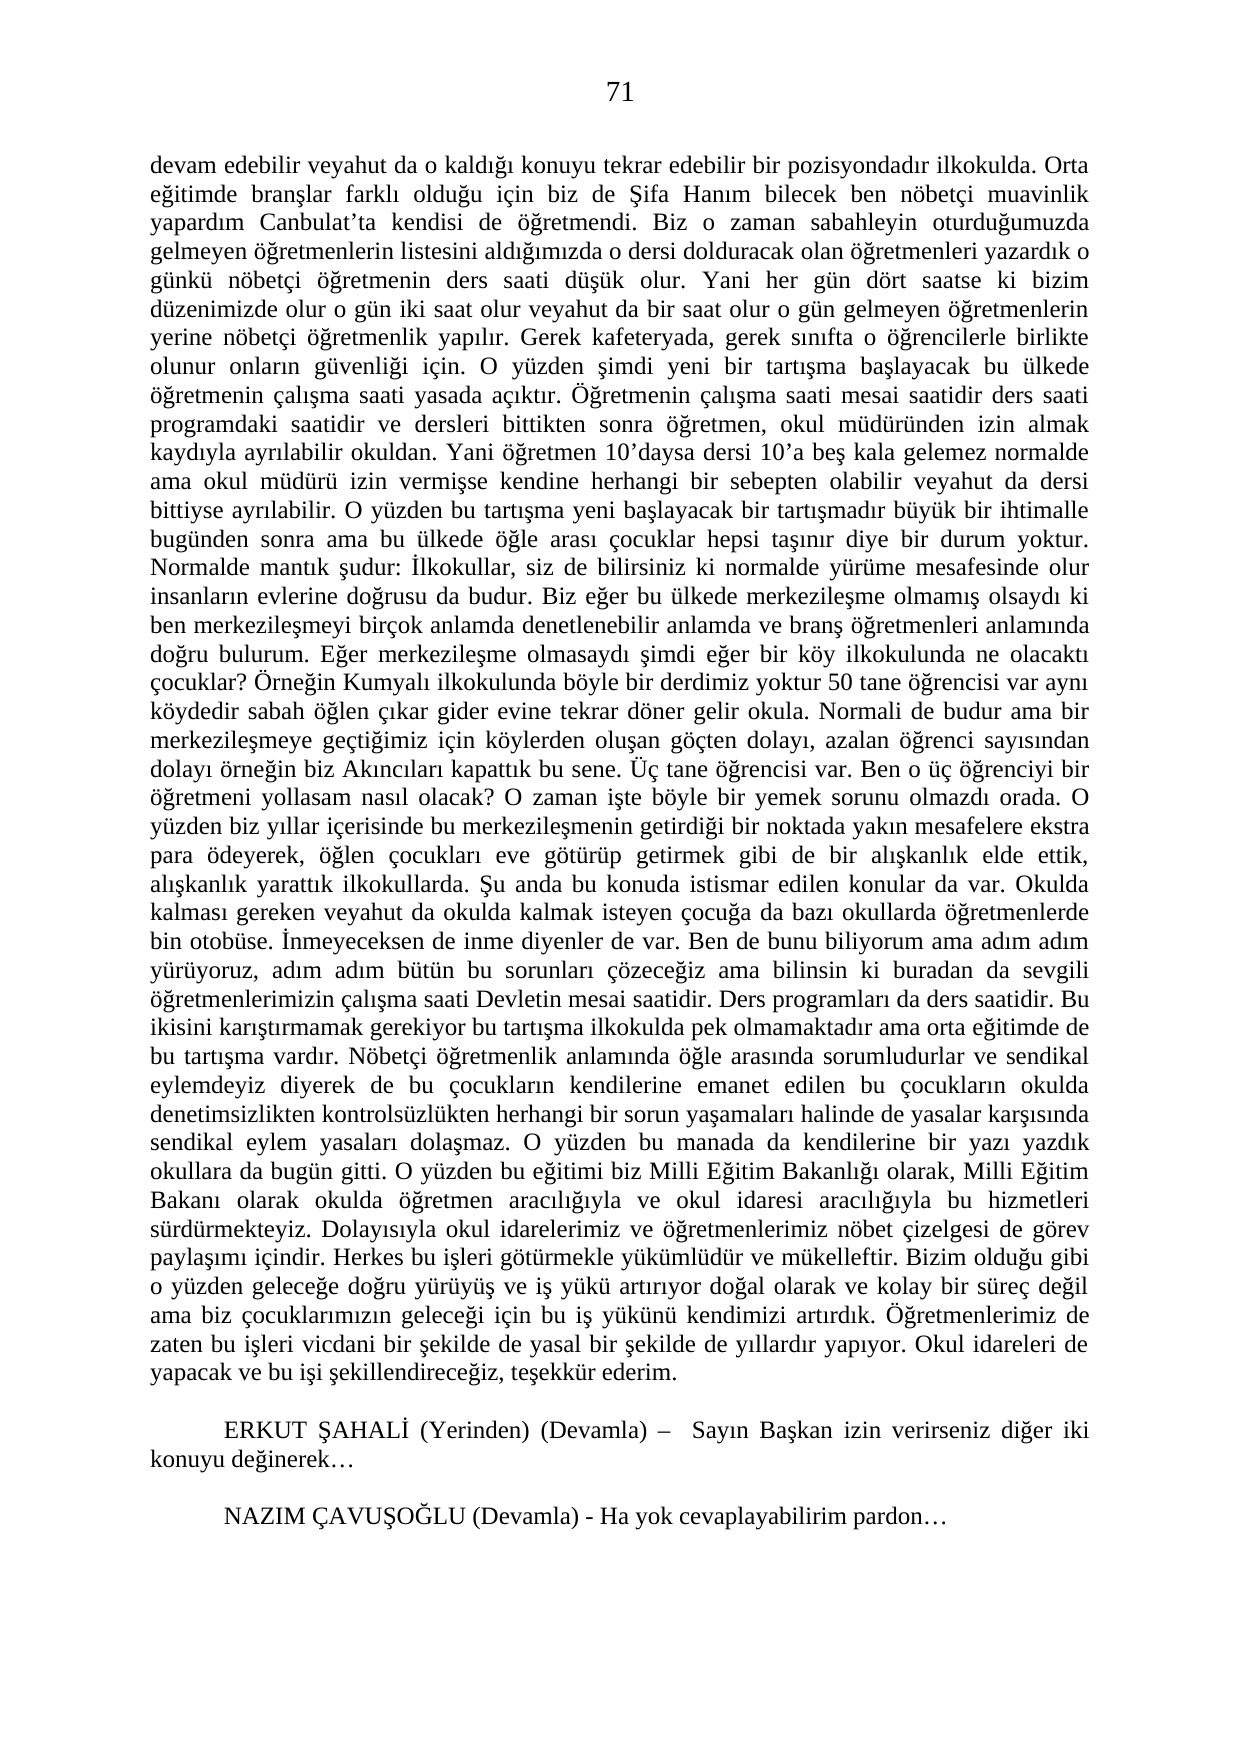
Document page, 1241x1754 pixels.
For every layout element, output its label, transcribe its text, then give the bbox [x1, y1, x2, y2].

text NAZIM ÇAVUŞOĞLU (Devamla) - Ha yok cevaplayabilirim pardon… [150, 1501, 1090, 1530]
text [150, 150, 1090, 1386]
text ERKUT ŞAHALİ (Yerinden) (Devamla) – Sayın Başkan izin verirseniz diğer iki konuyu değinerek… [150, 1415, 1090, 1472]
